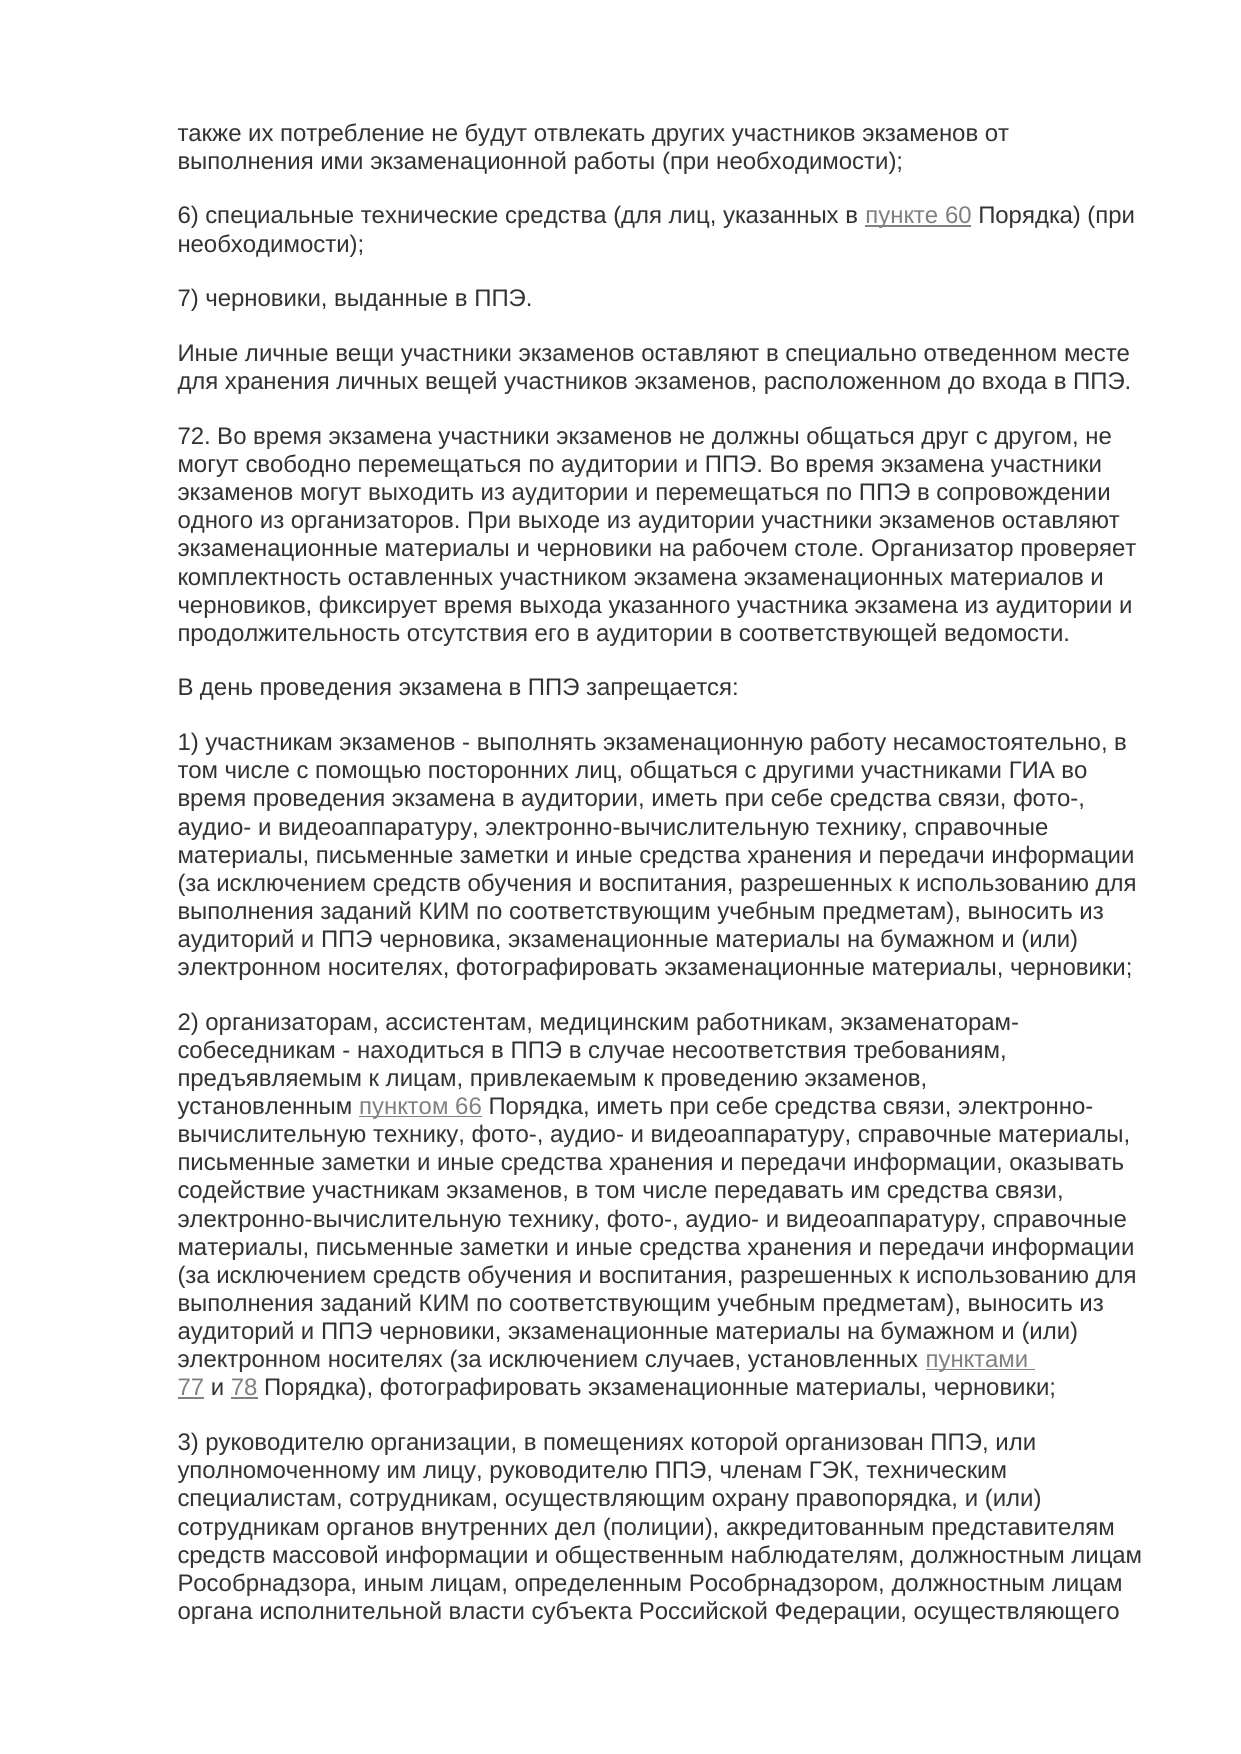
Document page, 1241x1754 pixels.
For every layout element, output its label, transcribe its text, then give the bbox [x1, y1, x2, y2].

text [177, 118, 1152, 174]
text 2) организаторам, ассистентам, медицинским работникам, экзаменаторам-собеседникам - находиться в ППЭ в случае несоответствия требованиям, предъявляемым к лицам, привлекаемым к проведению экзаменов, установленным пунктом 66 Порядка, иметь при себе средства связи, электронно-вычислительную технику, фото-, аудио- и видеоаппаратуру, справочные материалы, письменные заметки и иные средства хранения и передачи информации, оказывать содействие участникам экзаменов, в том числе передавать им средства связи, электронно-вычислительную технику, фото-, аудио- и видеоаппаратуру, справочные материалы, письменные заметки и иные средства хранения и передачи информации (за исключением средств обучения и воспитания, разрешенных к использованию для выполнения заданий КИМ по соответствующим учебным предметам), выносить из аудиторий и ППЭ черновики, экзаменационные материалы на бумажном и (или) электронном носителях (за исключением случаев, установленных пунктами 77 и 78 Порядка), фотографировать экзаменационные материалы, черновики; [177, 1007, 1152, 1401]
text В день проведения экзамена в ППЭ запрещается: [177, 673, 1152, 701]
text Иные личные вещи участники экзаменов оставляют в специально отведенном месте для хранения личных вещей участников экзаменов, расположенном до входа в ППЭ. [177, 338, 1152, 395]
text 72. Во время экзамена участники экзаменов не должны общаться друг с другом, не могут свободно перемещаться по аудитории и ППЭ. Во время экзамена участники экзаменов могут выходить из аудитории и перемещаться по ППЭ в сопровождении одного из организаторов. При выходе из аудитории участники экзаменов оставляют экзаменационные материалы и черновики на рабочем столе. Организатор проверяет комплектность оставленных участником экзамена экзаменационных материалов и черновиков, фиксирует время выхода указанного участника экзамена из аудитории и продолжительность отсутствия его в аудитории в соответствующей ведомости. [177, 421, 1152, 646]
text 7) черновики, выданные в ППЭ. [177, 284, 1152, 312]
text 6) специальные технические средства (для лиц, указанных в пункте 60 Порядка) (при необходимости); [177, 201, 1152, 257]
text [177, 1427, 1152, 1624]
text 1) участникам экзаменов - выполнять экзаменационную работу несамостоятельно, в том числе с помощью посторонних лиц, общаться с другими участниками ГИА во время проведения экзамена в аудитории, иметь при себе средства связи, фото-, аудио- и видеоаппаратуру, электронно-вычислительную технику, справочные материалы, письменные заметки и иные средства хранения и передачи информации (за исключением средств обучения и воспитания, разрешенных к использованию для выполнения заданий КИМ по соответствующим учебным предметам), выносить из аудиторий и ППЭ черновика, экзаменационные материалы на бумажном и (или) электронном носителях, фотографировать экзаменационные материалы, черновики; [177, 727, 1152, 981]
